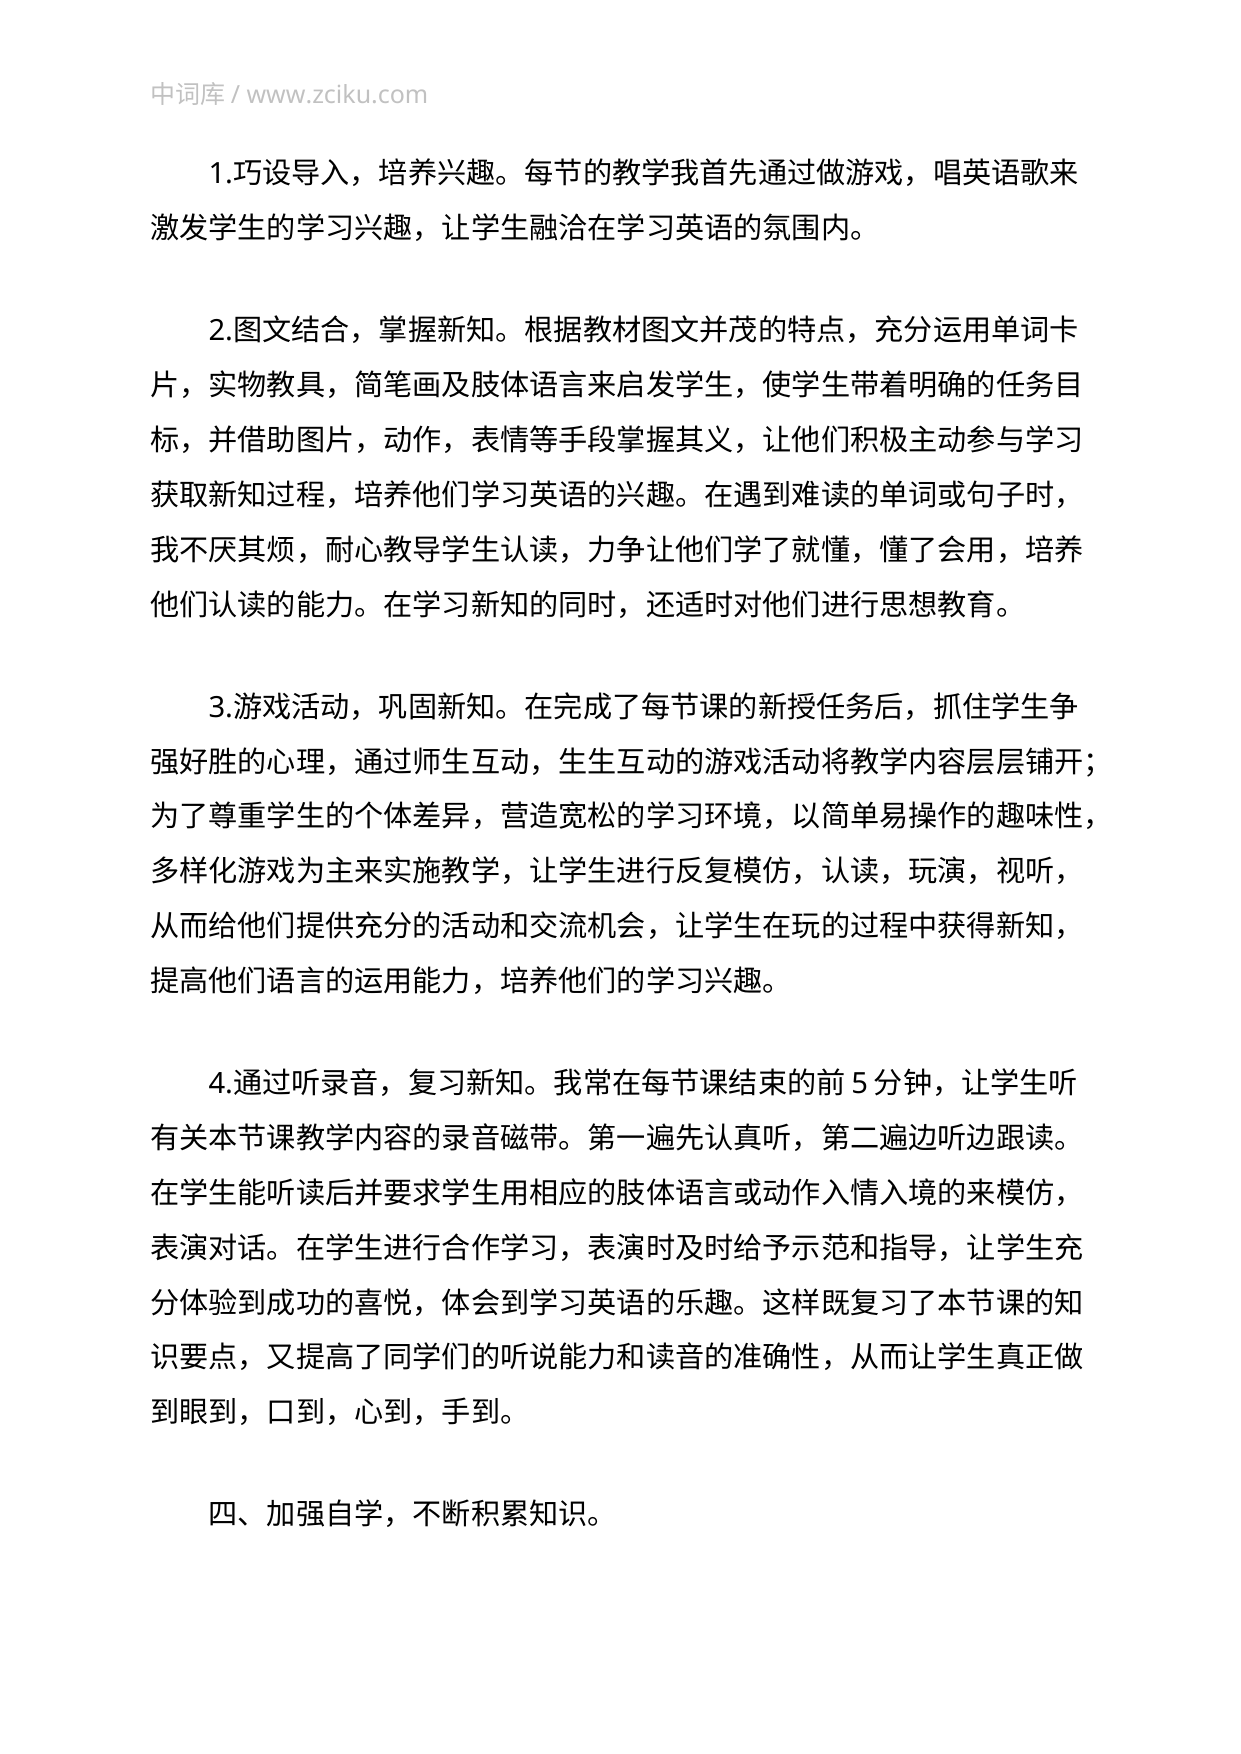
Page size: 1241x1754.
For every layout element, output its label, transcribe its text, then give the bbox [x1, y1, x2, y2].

text 3.游戏活动，巩固新知。在完成了每节课的新授任务后，抓住学生争强好胜的心理，通过师生互动，生生互动的游戏活动将教学内容层层铺开；为了尊重学生的个体差异，营造宽松的学习环境，以简单易操作的趣味性，多样化游戏为主来实施教学，让学生进行反复模仿，认读，玩演，视听，从而给他们提供充分的活动和交流机会，让学生在玩的过程中获得新知，提高他们语言的运用能力，培养他们的学习兴趣。 [150, 683, 1090, 1000]
text 4.通过听录音，复习新知。我常在每节课结束的前5分钟，让学生听有关本节课教学内容的录音磁带。第一遍先认真听，第二遍边听边跟读。在学生能听读后并要求学生用相应的肢体语言或动作入情入境的来模仿，表演对话。在学生进行合作学习，表演时及时给予示范和指导，让学生充分体验到成功的喜悦，体会到学习英语的乐趣。这样既复习了本节课的知识要点，又提高了同学们的听说能力和读音的准确性，从而让学生真正做到眼到，口到，心到，手到。 [150, 1059, 1090, 1431]
text 2.图文结合，掌握新知。根据教材图文并茂的特点，充分运用单词卡片，实物教具，简笔画及肢体语言来启发学生，使学生带着明确的任务目标，并借助图片，动作，表情等手段掌握其义，让他们积极主动参与学习获取新知过程，培养他们学习英语的兴趣。在遇到难读的单词或句子时，我不厌其烦，耐心教导学生认读，力争让他们学了就懂，懂了会用，培养他们认读的能力。在学习新知的同时，还适时对他们进行思想教育。 [150, 307, 1090, 624]
text 四、加强自学，不断积累知识。 [150, 1491, 1090, 1533]
text 1.巧设导入，培养兴趣。每节的教学我首先通过做游戏，唱英语歌来激发学生的学习兴趣，让学生融洽在学习英语的氛围内。 [150, 150, 1090, 247]
